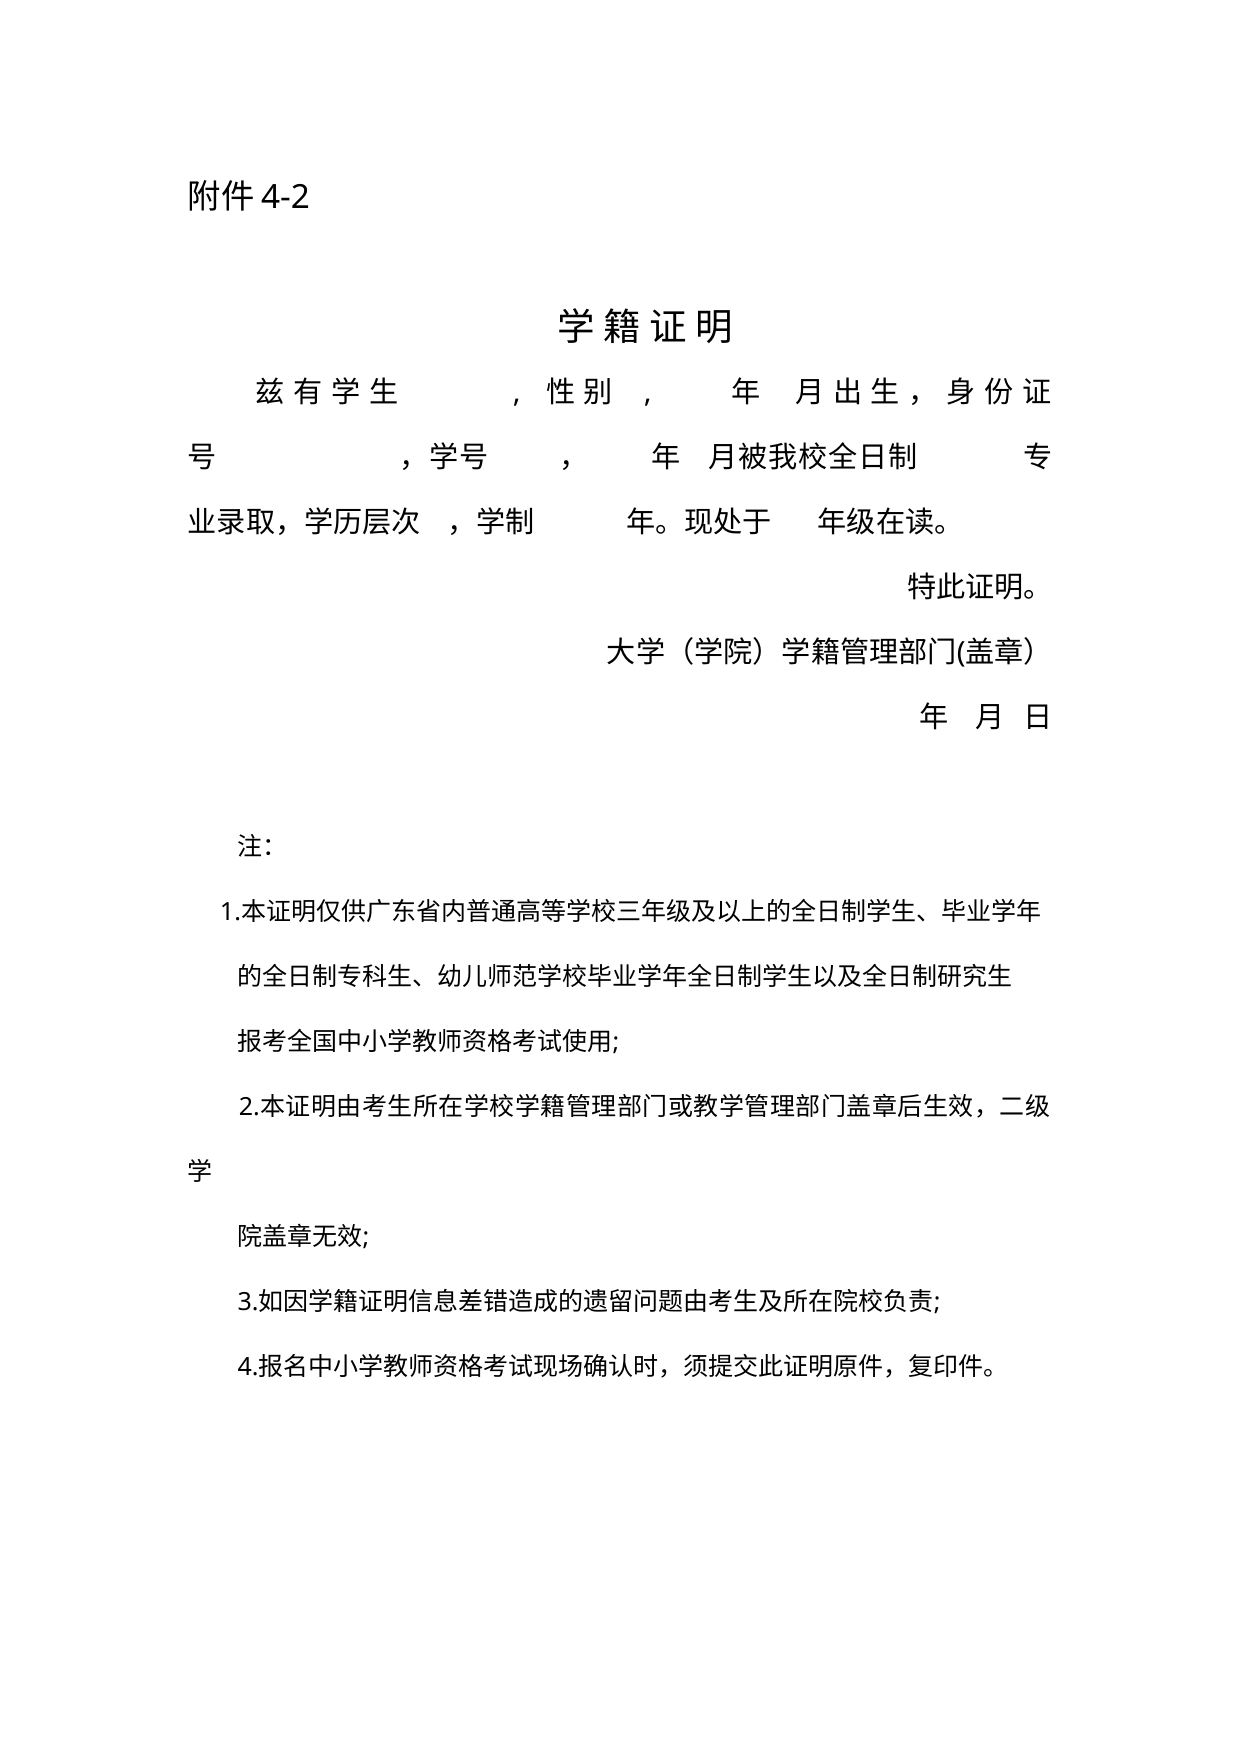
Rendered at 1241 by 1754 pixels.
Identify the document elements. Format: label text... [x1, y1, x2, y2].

text 附件4-2 [187, 162, 1053, 227]
text 兹有学生 , 性别 , 年 月出生，身份证号 ，学号 ， 年 月被我校全日制 专业录取，学历层次 ，学制 年。现处于 年级在读。 [187, 357, 1053, 552]
text 2.本证明由考生所在学校学籍管理部门或教学管理部门盖章后生效，二级学 [187, 1072, 1053, 1202]
text 学 籍 证 明 [187, 292, 1053, 357]
text 特此证明。 [187, 552, 1053, 617]
text 年 月 日 [187, 682, 1053, 747]
text 报考全国中小学教师资格考试使用; [187, 1007, 1053, 1072]
text 院盖章无效; [187, 1202, 1053, 1267]
text 大学（学院）学籍管理部门(盖章） [187, 617, 1053, 682]
text 4.报名中小学教师资格考试现场确认时，须提交此证明原件，复印件。 [187, 1332, 1053, 1397]
text 的全日制专科生、幼儿师范学校毕业学年全日制学生以及全日制研究生 [187, 942, 1053, 1007]
text 1.本证明仅供广东省内普通高等学校三年级及以上的全日制学生、毕业学年 [187, 877, 1053, 942]
text 注： [187, 812, 1053, 877]
text 3.如因学籍证明信息差错造成的遗留问题由考生及所在院校负责; [187, 1267, 1053, 1332]
